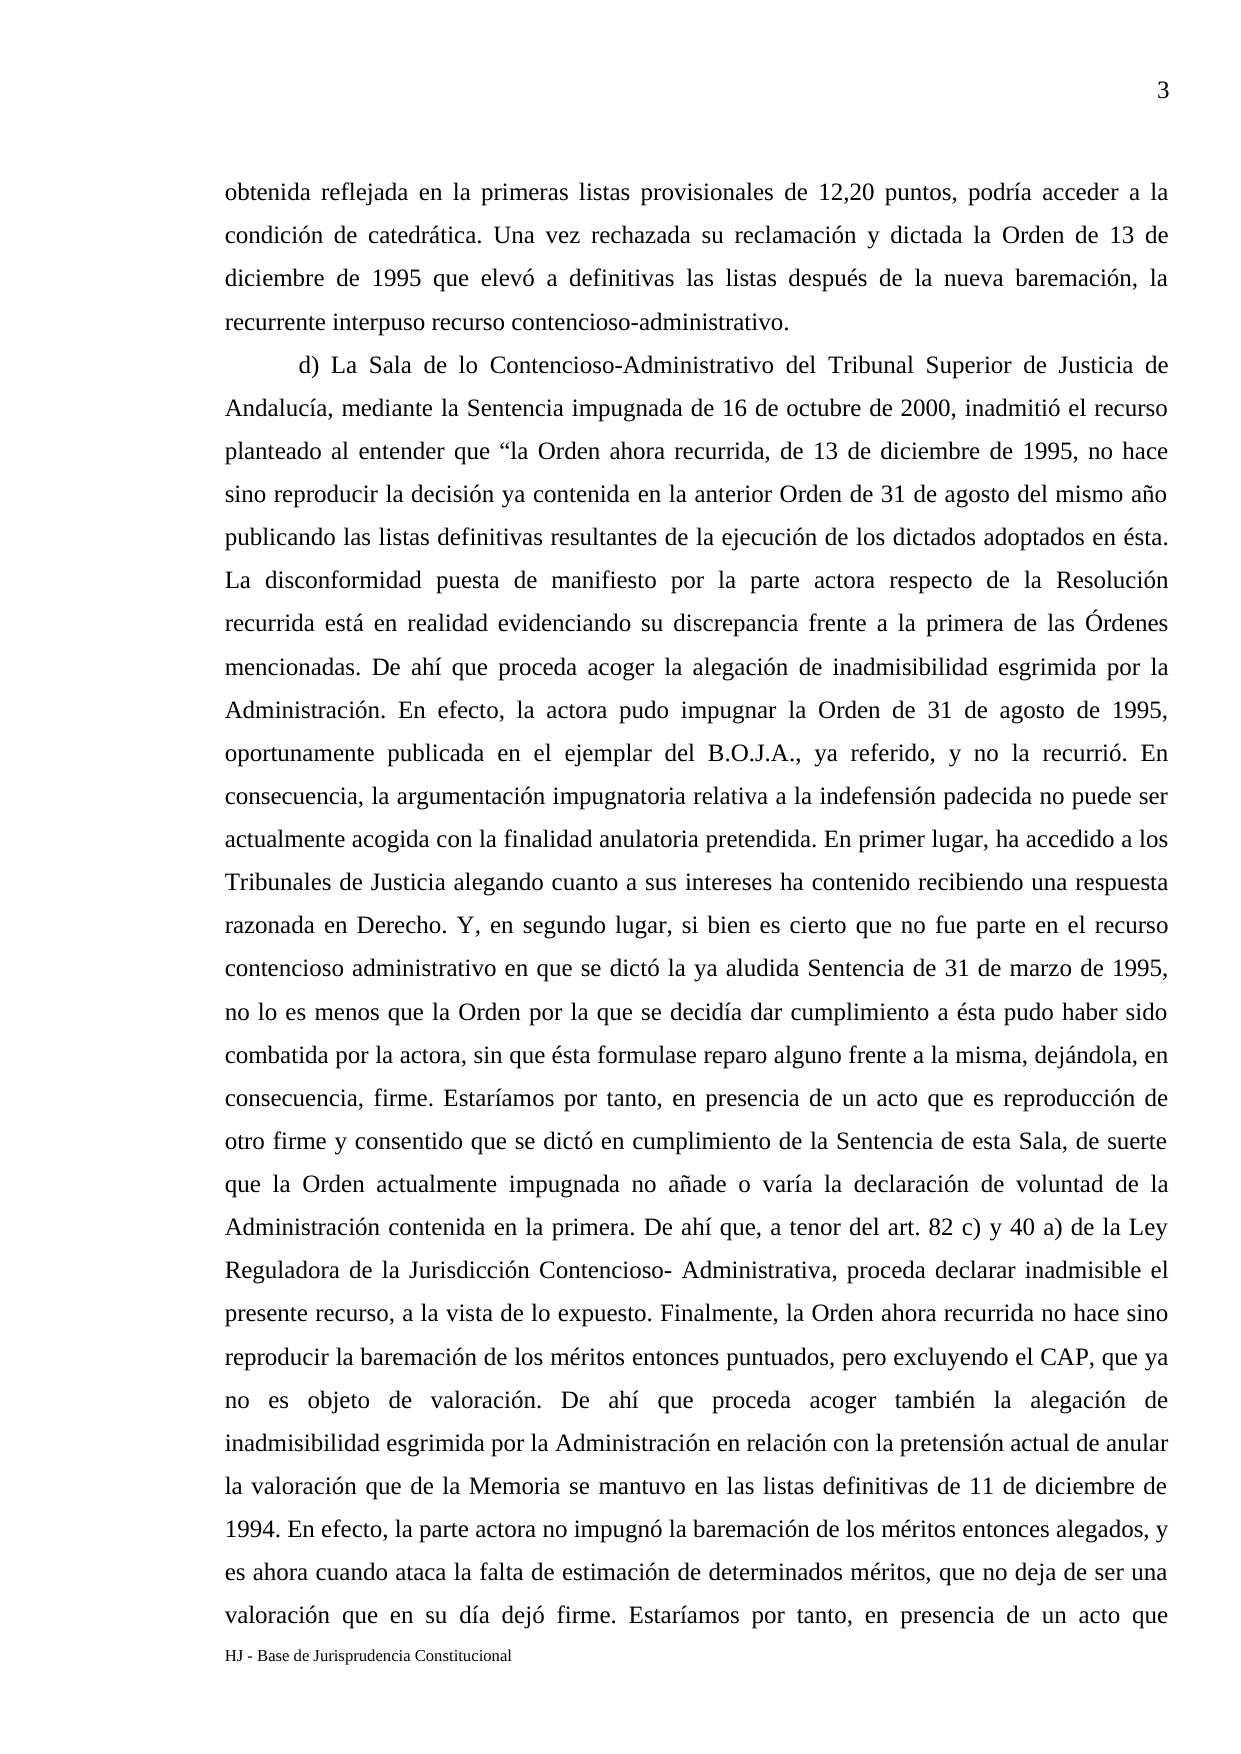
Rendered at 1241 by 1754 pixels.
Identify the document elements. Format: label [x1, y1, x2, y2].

text [224, 350, 1169, 1629]
text [224, 177, 1169, 335]
